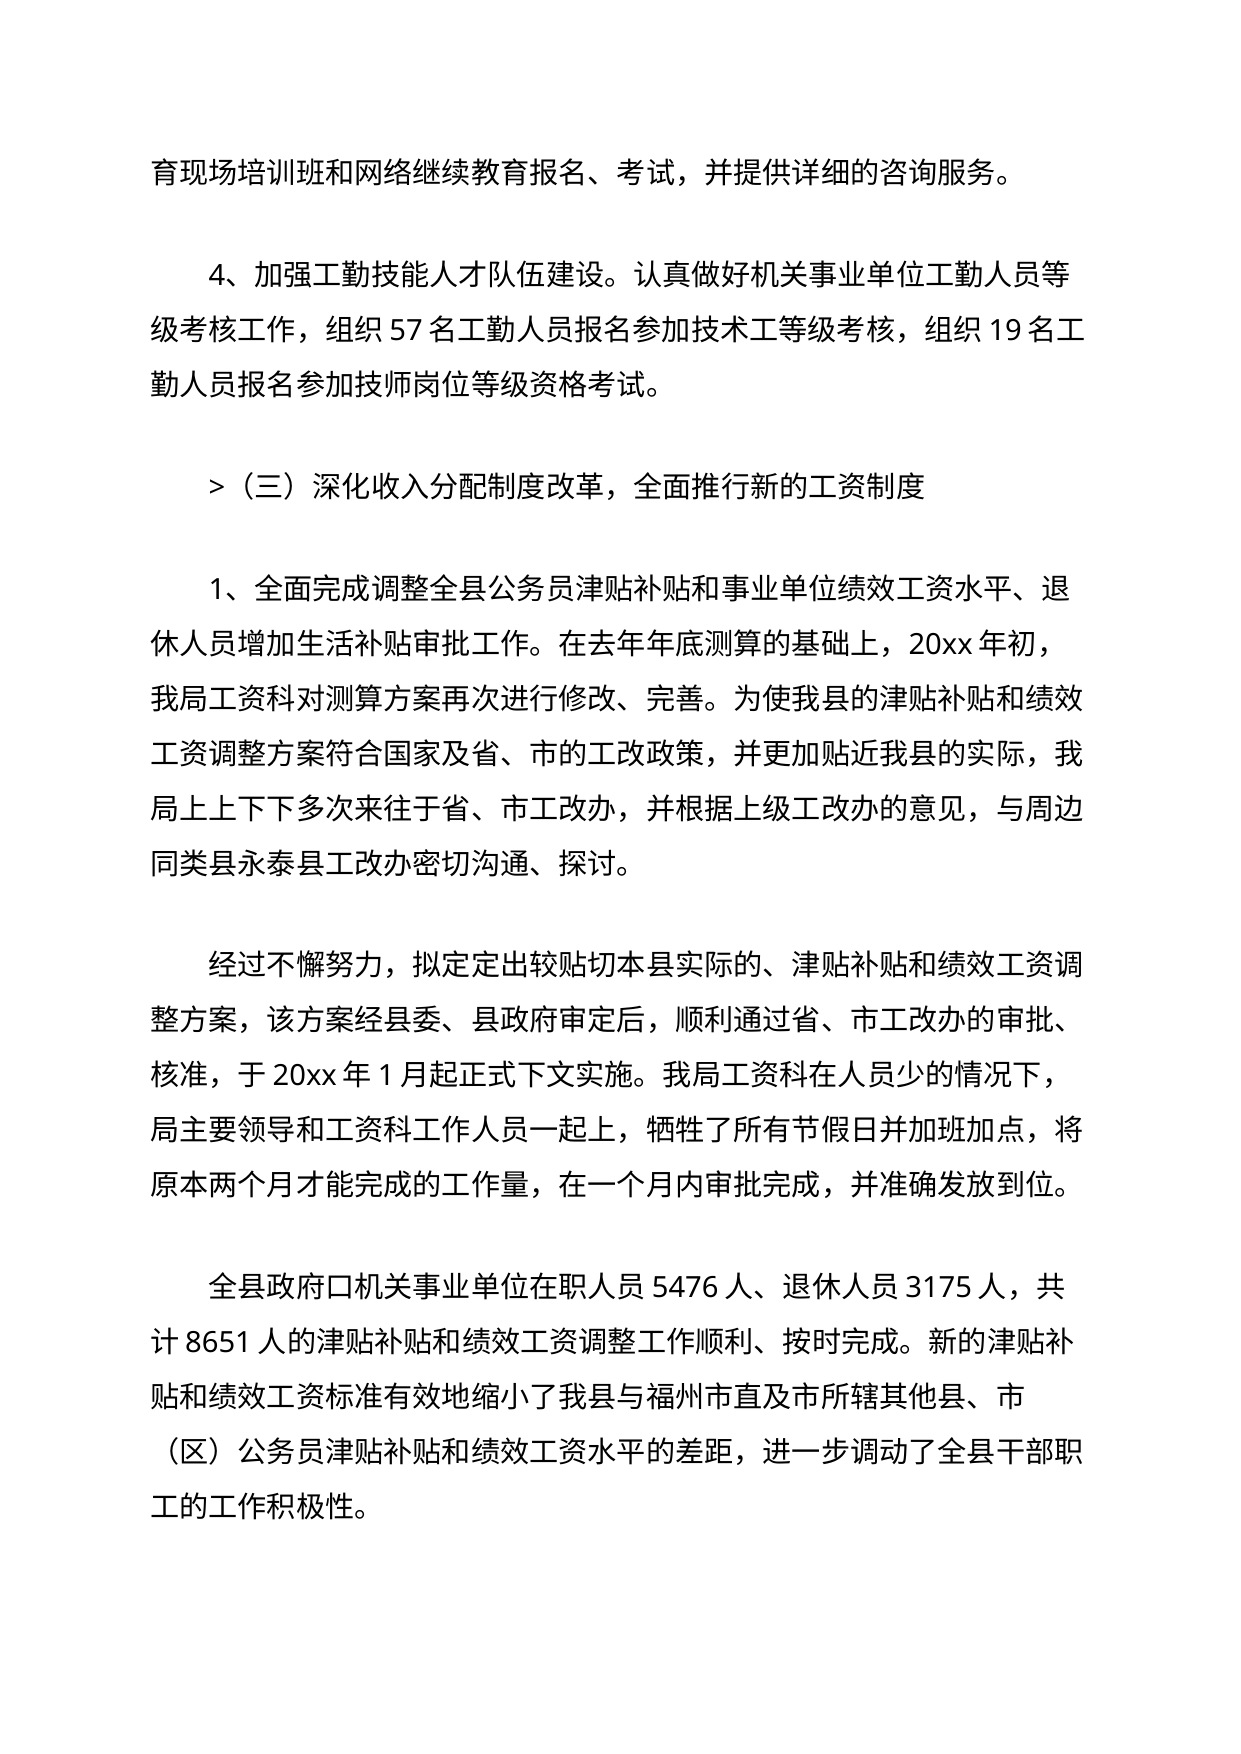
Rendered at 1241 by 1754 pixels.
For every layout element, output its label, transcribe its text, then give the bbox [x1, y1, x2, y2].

text 1、全面完成调整全县公务员津贴补贴和事业单位绩效工资水平、退休人员增加生活补贴审批工作。在去年年底测算的基础上，20xx年初，我局工资科对测算方案再次进行修改、完善。为使我县的津贴补贴和绩效工资调整方案符合国家及省、市的工改政策，并更加贴近我县的实际，我局上上下下多次来往于省、市工改办，并根据上级工改办的意见，与周边同类县永泰县工改办密切沟通、探讨。 [150, 566, 1090, 882]
text 全县政府口机关事业单位在职人员5476人、退休人员3175人，共计8651人的津贴补贴和绩效工资调整工作顺利、按时完成。新的津贴补贴和绩效工资标准有效地缩小了我县与福州市直及市所辖其他县、市（区）公务员津贴补贴和绩效工资水平的差距，进一步调动了全县干部职工的工作积极性。 [150, 1263, 1090, 1526]
text 经过不懈努力，拟定定出较贴切本县实际的、津贴补贴和绩效工资调整方案，该方案经县委、县政府审定后，顺利通过省、市工改办的审批、核准，于20xx年1月起正式下文实施。我局工资科在人员少的情况下，局主要领导和工资科工作人员一起上，牺牲了所有节假日并加班加点，将原本两个月才能完成的工作量，在一个月内审批完成，并准确发放到位。 [150, 942, 1090, 1204]
text >（三）深化收入分配制度改革，全面推行新的工资制度 [150, 463, 1090, 506]
text 4、加强工勤技能人才队伍建设。认真做好机关事业单位工勤人员等级考核工作，组织57名工勤人员报名参加技术工等级考核，组织19名工勤人员报名参加技师岗位等级资格考试。 [150, 252, 1090, 404]
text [150, 150, 1090, 192]
